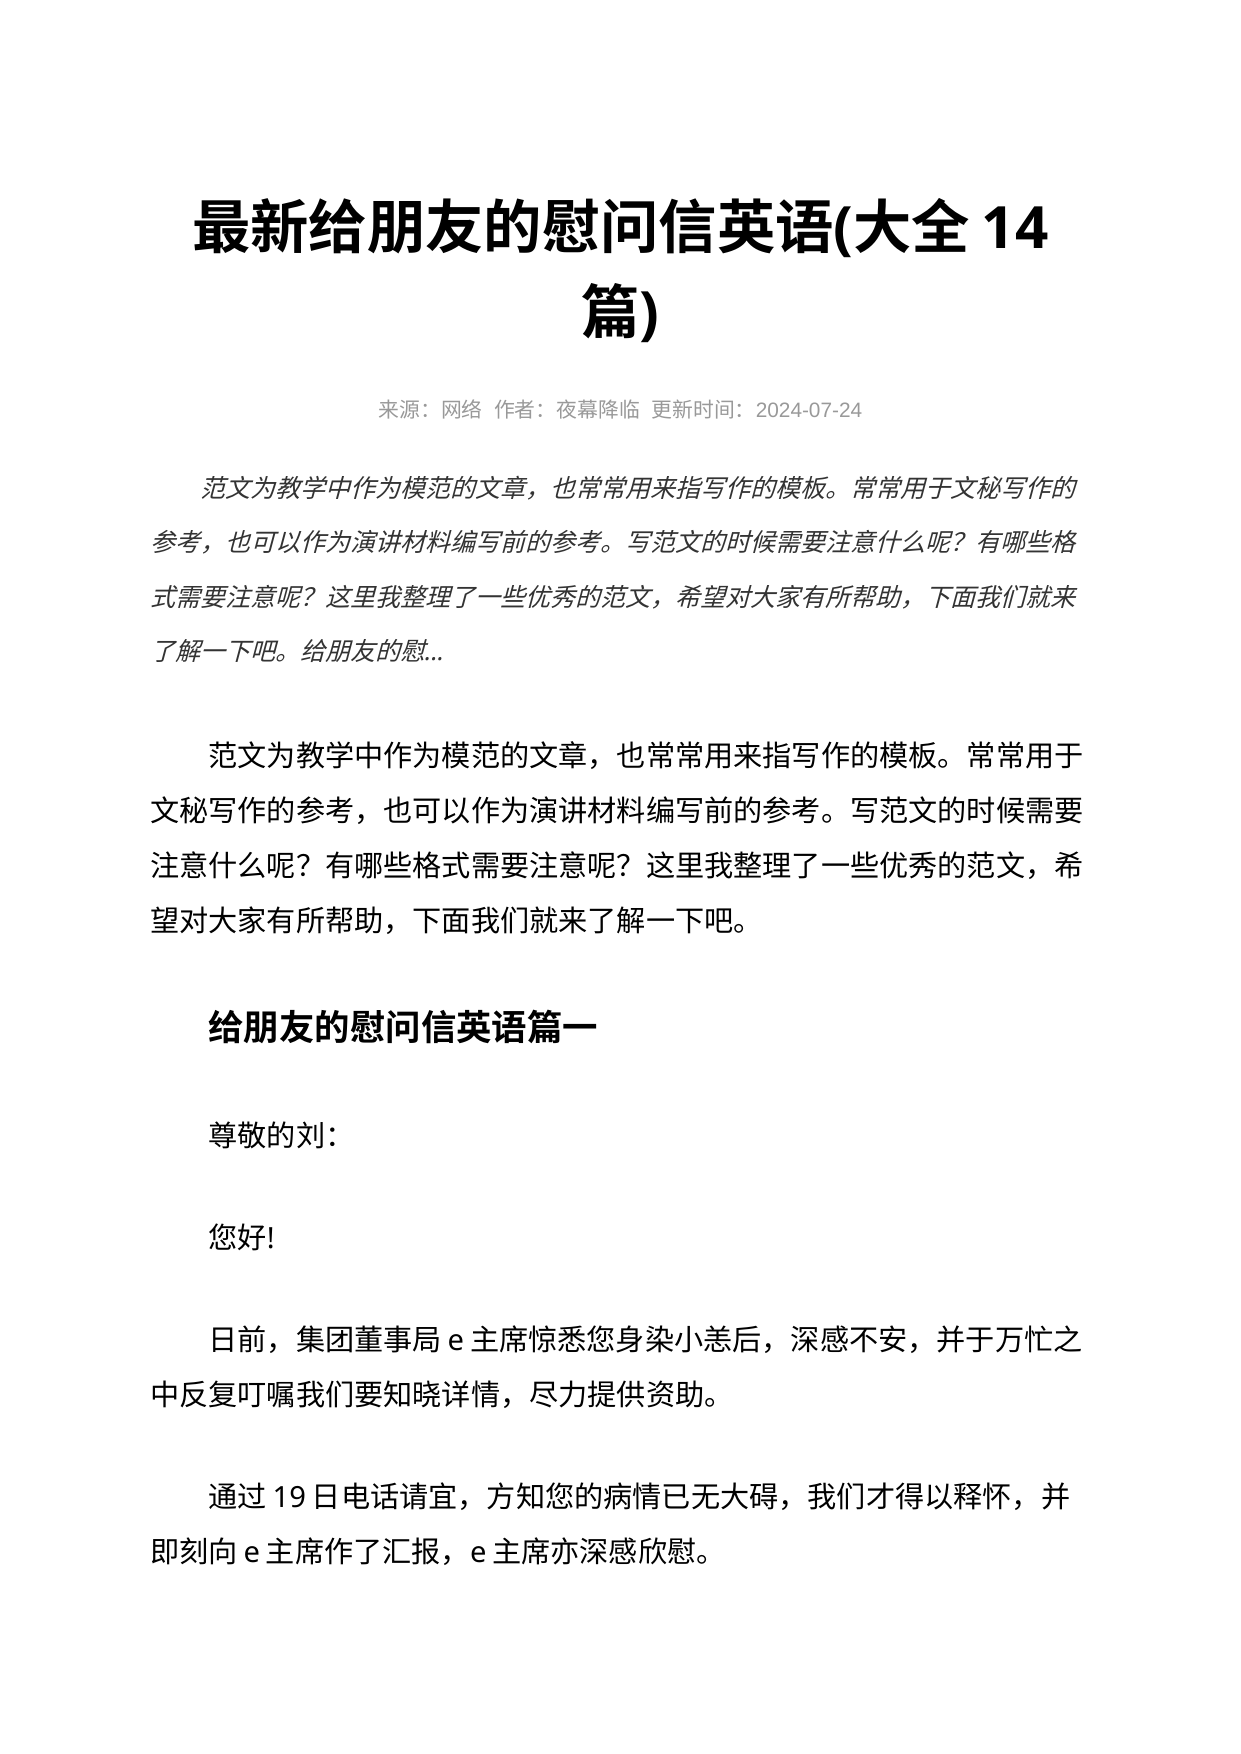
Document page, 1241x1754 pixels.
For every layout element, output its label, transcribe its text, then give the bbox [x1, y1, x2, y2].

text 范文为教学中作为模范的文章，也常常用来指写作的模板。常常用于文秘写作的参考，也可以作为演讲材料编写前的参考。写范文的时候需要注意什么呢？有哪些格式需要注意呢？这里我整理了一些优秀的范文，希望对大家有所帮助，下面我们就来了解一下吧。给朋友的慰... [150, 468, 1090, 668]
subtitle 最新给朋友的慰问信英语(大全14篇) [150, 181, 1090, 351]
text 通过19日电话请宜，方知您的病情已无大碍，我们才得以释怀，并即刻向e主席作了汇报，e主席亦深感欣慰。 [150, 1473, 1090, 1571]
text 来源：网络 作者：夜幕降临 更新时间：2024-07-24 [150, 398, 1090, 422]
text 给朋友的慰问信英语篇一 [150, 999, 1090, 1051]
text 范文为教学中作为模范的文章，也常常用来指写作的模板。常常用于文秘写作的参考，也可以作为演讲材料编写前的参考。写范文的时候需要注意什么呢？有哪些格式需要注意呢？这里我整理了一些优秀的范文，希望对大家有所帮助，下面我们就来了解一下吧。 [150, 733, 1090, 940]
text 尊敬的刘： [150, 1113, 1090, 1155]
text 您好! [150, 1214, 1090, 1257]
text 日前，集团董事局e主席惊悉您身染小恙后，深感不安，并于万忙之中反复叮嘱我们要知晓详情，尽力提供资助。 [150, 1317, 1090, 1414]
